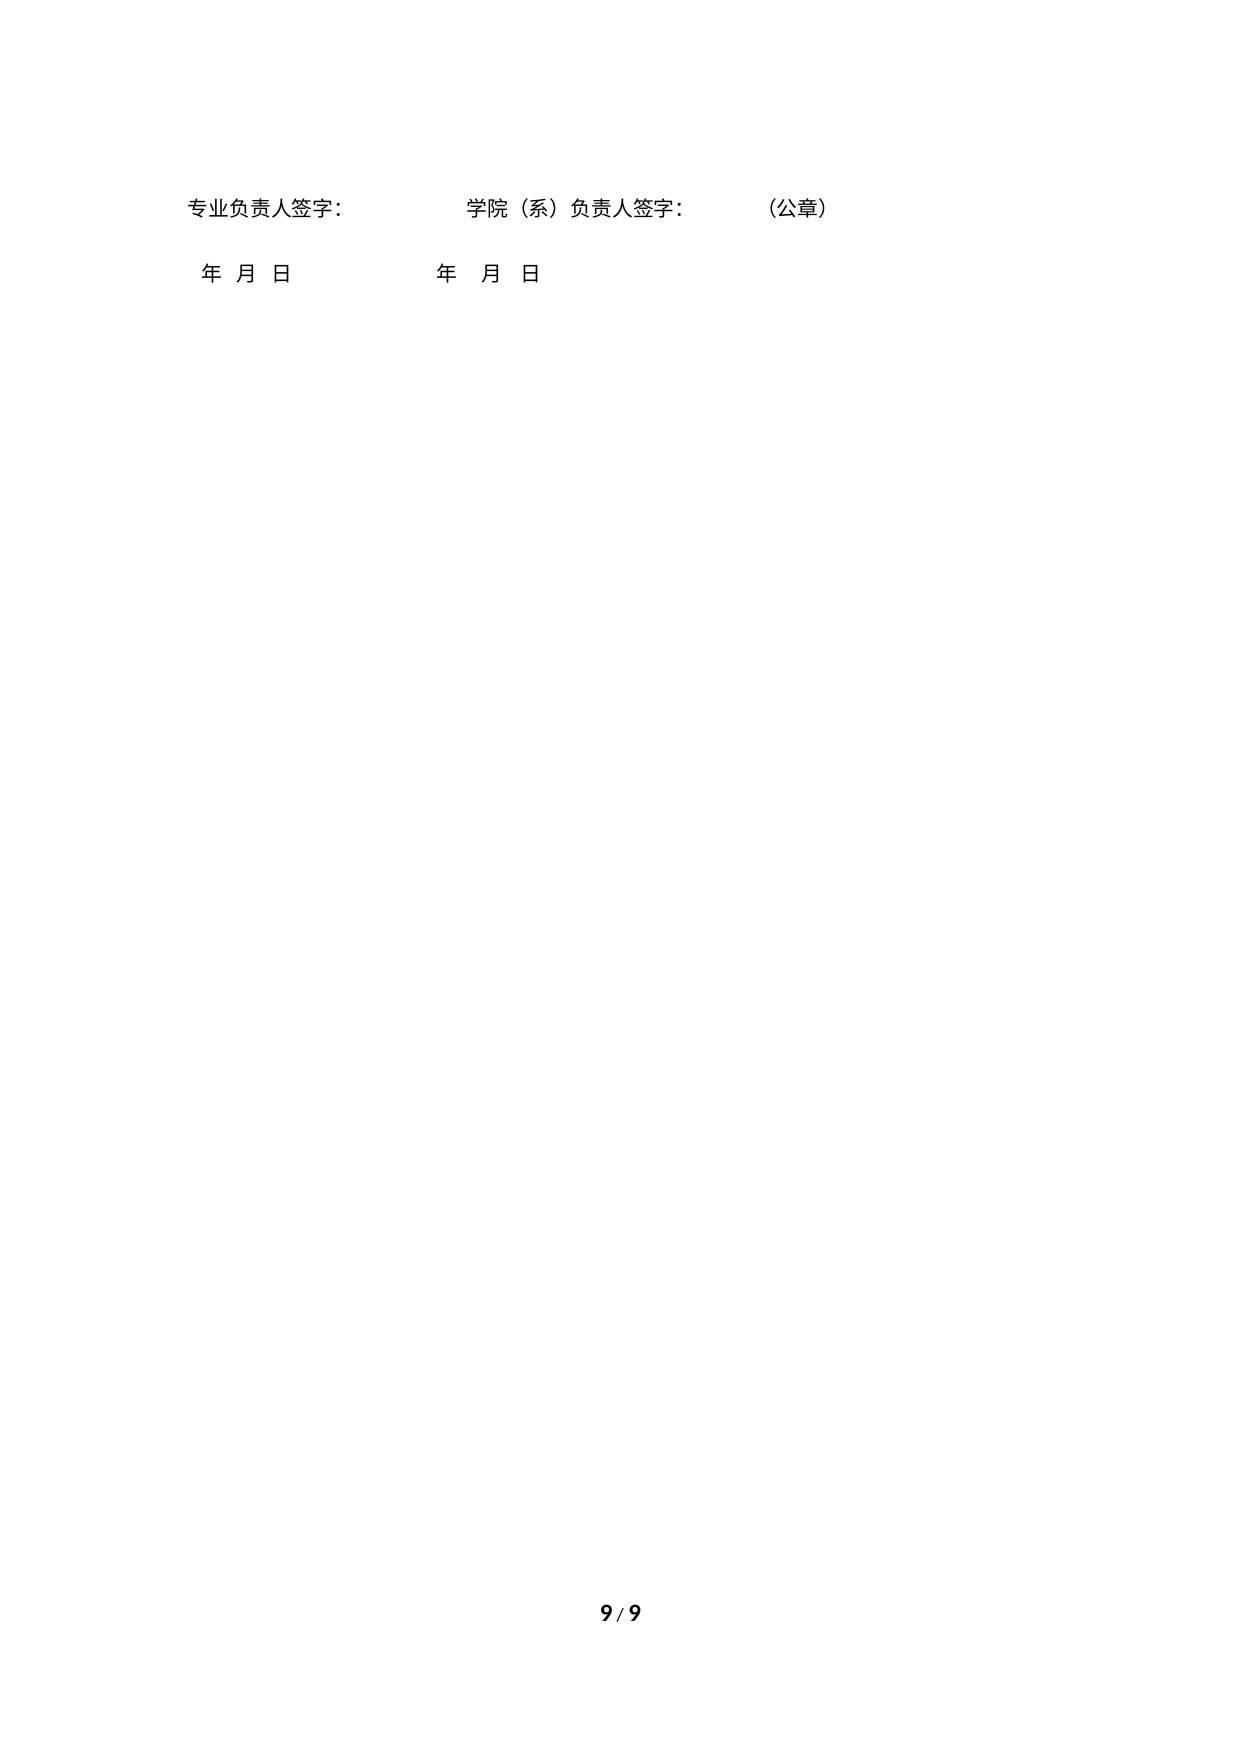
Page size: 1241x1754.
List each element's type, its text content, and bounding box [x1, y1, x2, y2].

text 年 月 日 年 月 日 [187, 256, 1053, 288]
text 专业负责人签字： 学院（系）负责人签字： （公章） [187, 191, 1053, 223]
